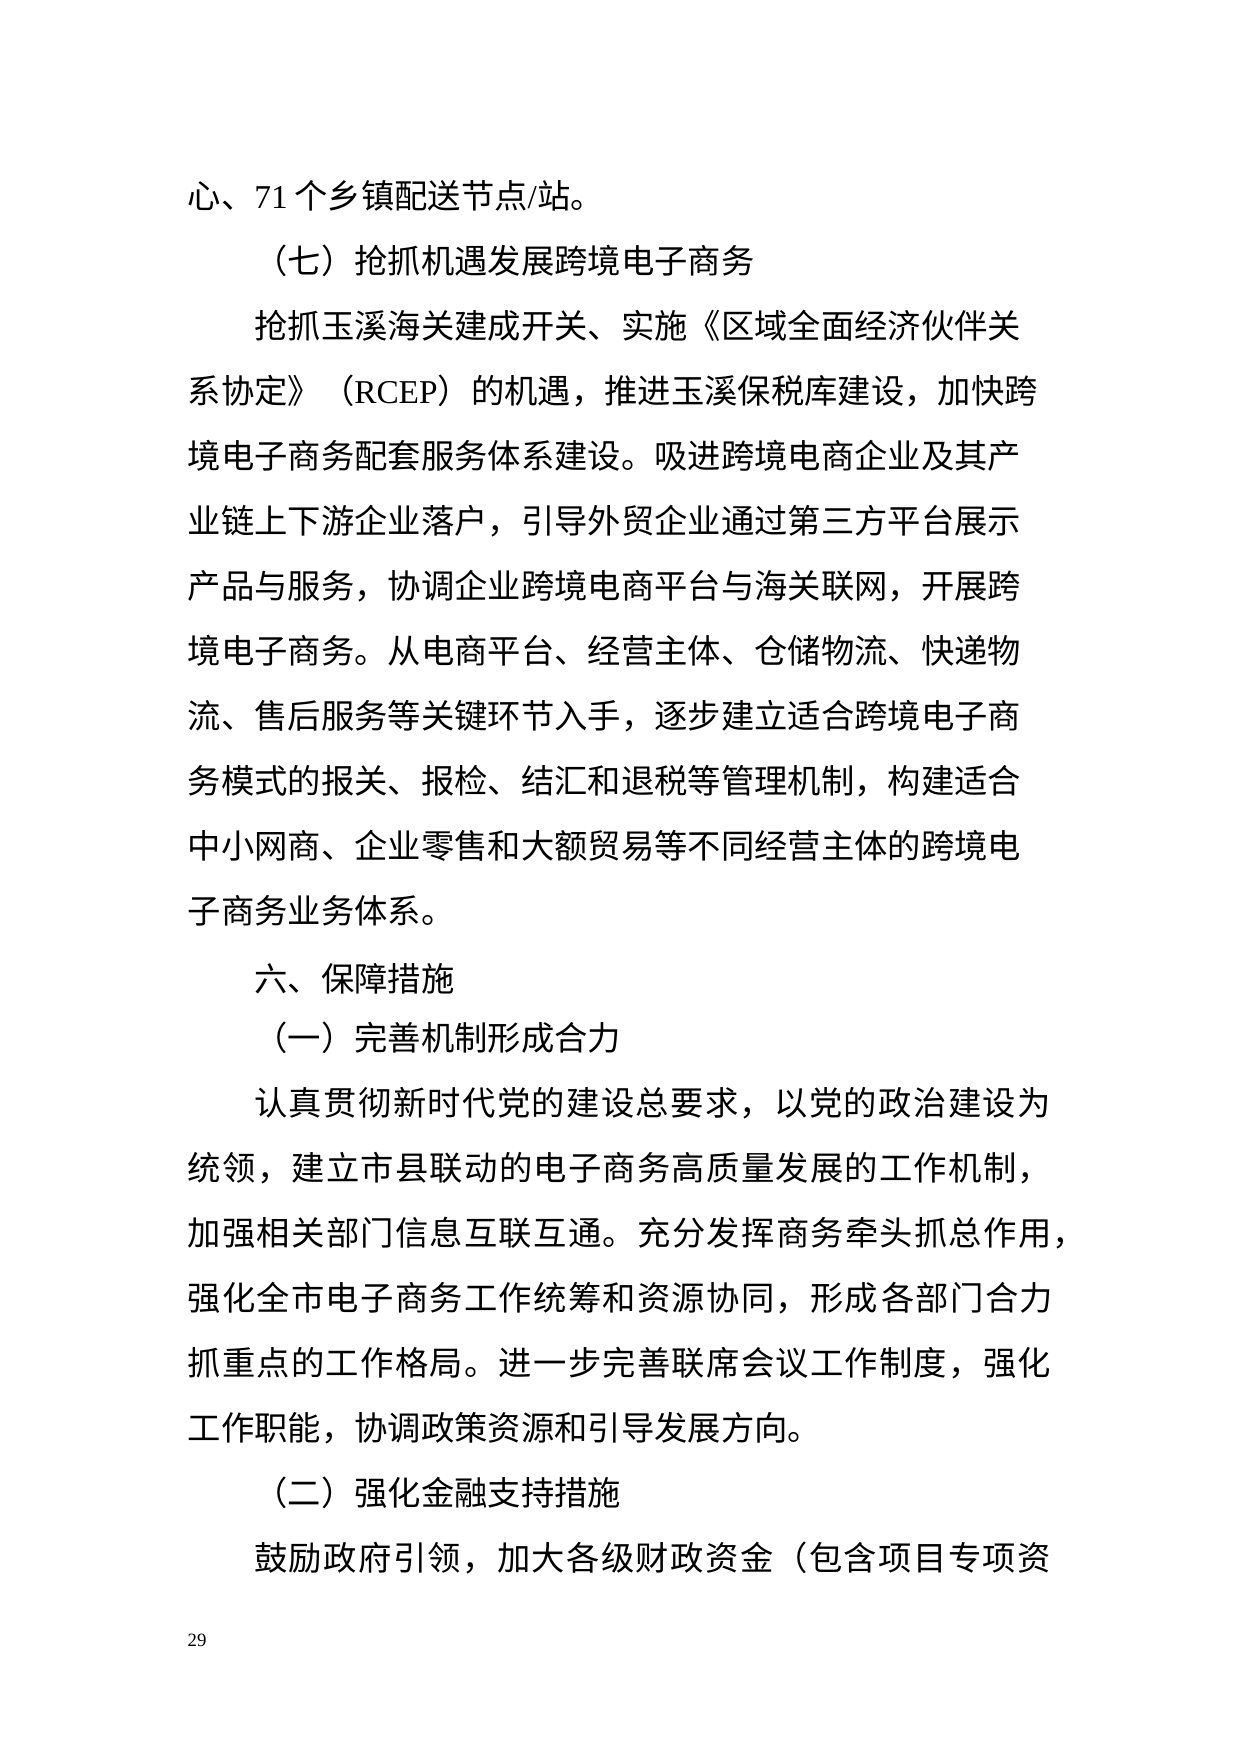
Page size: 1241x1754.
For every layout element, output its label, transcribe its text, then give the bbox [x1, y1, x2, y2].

text 六、保障措施 [187, 942, 1053, 1003]
text （七）抢抓机遇发展跨境电子商务 [187, 227, 1053, 292]
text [187, 162, 1053, 227]
text 认真贯彻新时代党的建设总要求，以党的政治建设为统领，建立市县联动的电子商务高质量发展的工作机制，加强相关部门信息互联互通。充分发挥商务牵头抓总作用，强化全市电子商务工作统筹和资源协同，形成各部门合力抓重点的工作格局。进一步完善联席会议工作制度，强化工作职能，协调政策资源和引导发展方向。 [187, 1068, 1053, 1458]
text （二）强化金融支持措施 [187, 1458, 1053, 1523]
text 抢抓玉溪海关建成开关、实施《区域全面经济伙伴关系协定》（RCEP）的机遇，推进玉溪保税库建设，加快跨境电子商务配套服务体系建设。吸进跨境电商企业及其产业链上下游企业落户，引导外贸企业通过第三方平台展示产品与服务，协调企业跨境电商平台与海关联网，开展跨境电子商务。从电商平台、经营主体、仓储物流、快递物流、售后服务等关键环节入手，逐步建立适合跨境电子商务模式的报关、报检、结汇和退税等管理机制，构建适合中小网商、企业零售和大额贸易等不同经营主体的跨境电子商务业务体系。 [187, 292, 1053, 942]
text （一）完善机制形成合力 [187, 1003, 1053, 1068]
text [187, 1523, 1053, 1588]
